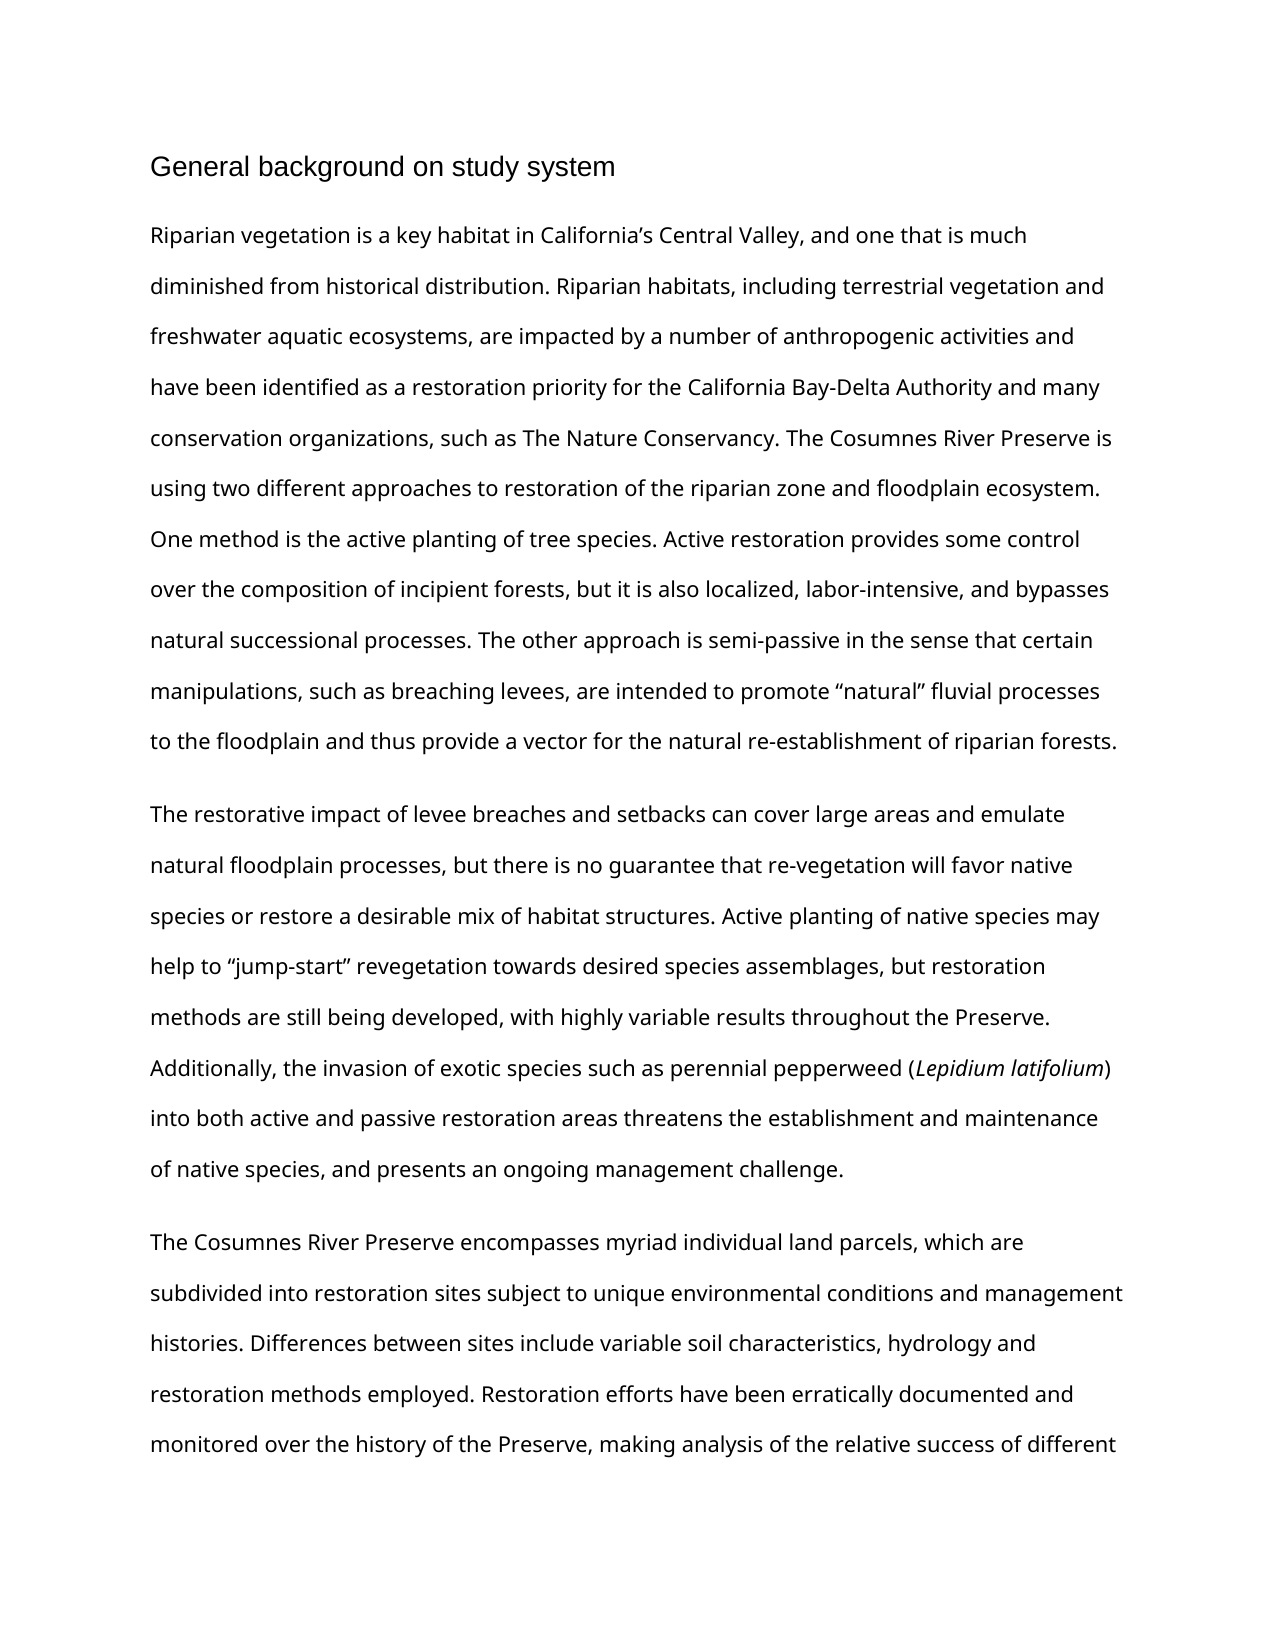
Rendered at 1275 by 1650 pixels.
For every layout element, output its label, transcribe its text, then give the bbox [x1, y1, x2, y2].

text General background on study system [150, 150, 1125, 182]
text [150, 1227, 1125, 1459]
text Riparian vegetation is a key habitat in California’s Central Valley, and one that is much diminished from historical distribution. Riparian habitats, including terrestrial vegetation and freshwater aquatic ecosystems, are impacted by a number of anthropogenic activities and have been identified as a restoration priority for the California Bay-Delta Authority and many conservation organizations, such as The Nature Conservancy. The Cosumnes River Preserve is using two different approaches to restoration of the riparian zone and floodplain ecosystem. One method is the active planting of tree species. Active restoration provides some control over the composition of incipient forests, but it is also localized, labor-intensive, and bypasses natural successional processes. The other approach is semi-passive in the sense that certain manipulations, such as breaching levees, are intended to promote “natural” fluvial processes to the floodplain and thus provide a vector for the natural re-establishment of riparian forests. [150, 220, 1125, 756]
text The restorative impact of levee breaches and setbacks can cover large areas and emulate natural floodplain processes, but there is no guarantee that re-vegetation will favor native species or restore a desirable mix of habitat structures. Active planting of native species may help to “jump-start” revegetation towards desired species assemblages, but restoration methods are still being developed, with highly variable results throughout the Preserve. Additionally, the invasion of exotic species such as perennial pepperweed (Lepidium latifolium) into both active and passive restoration areas threatens the establishment and maintenance of native species, and presents an ongoing management challenge. [150, 799, 1125, 1183]
